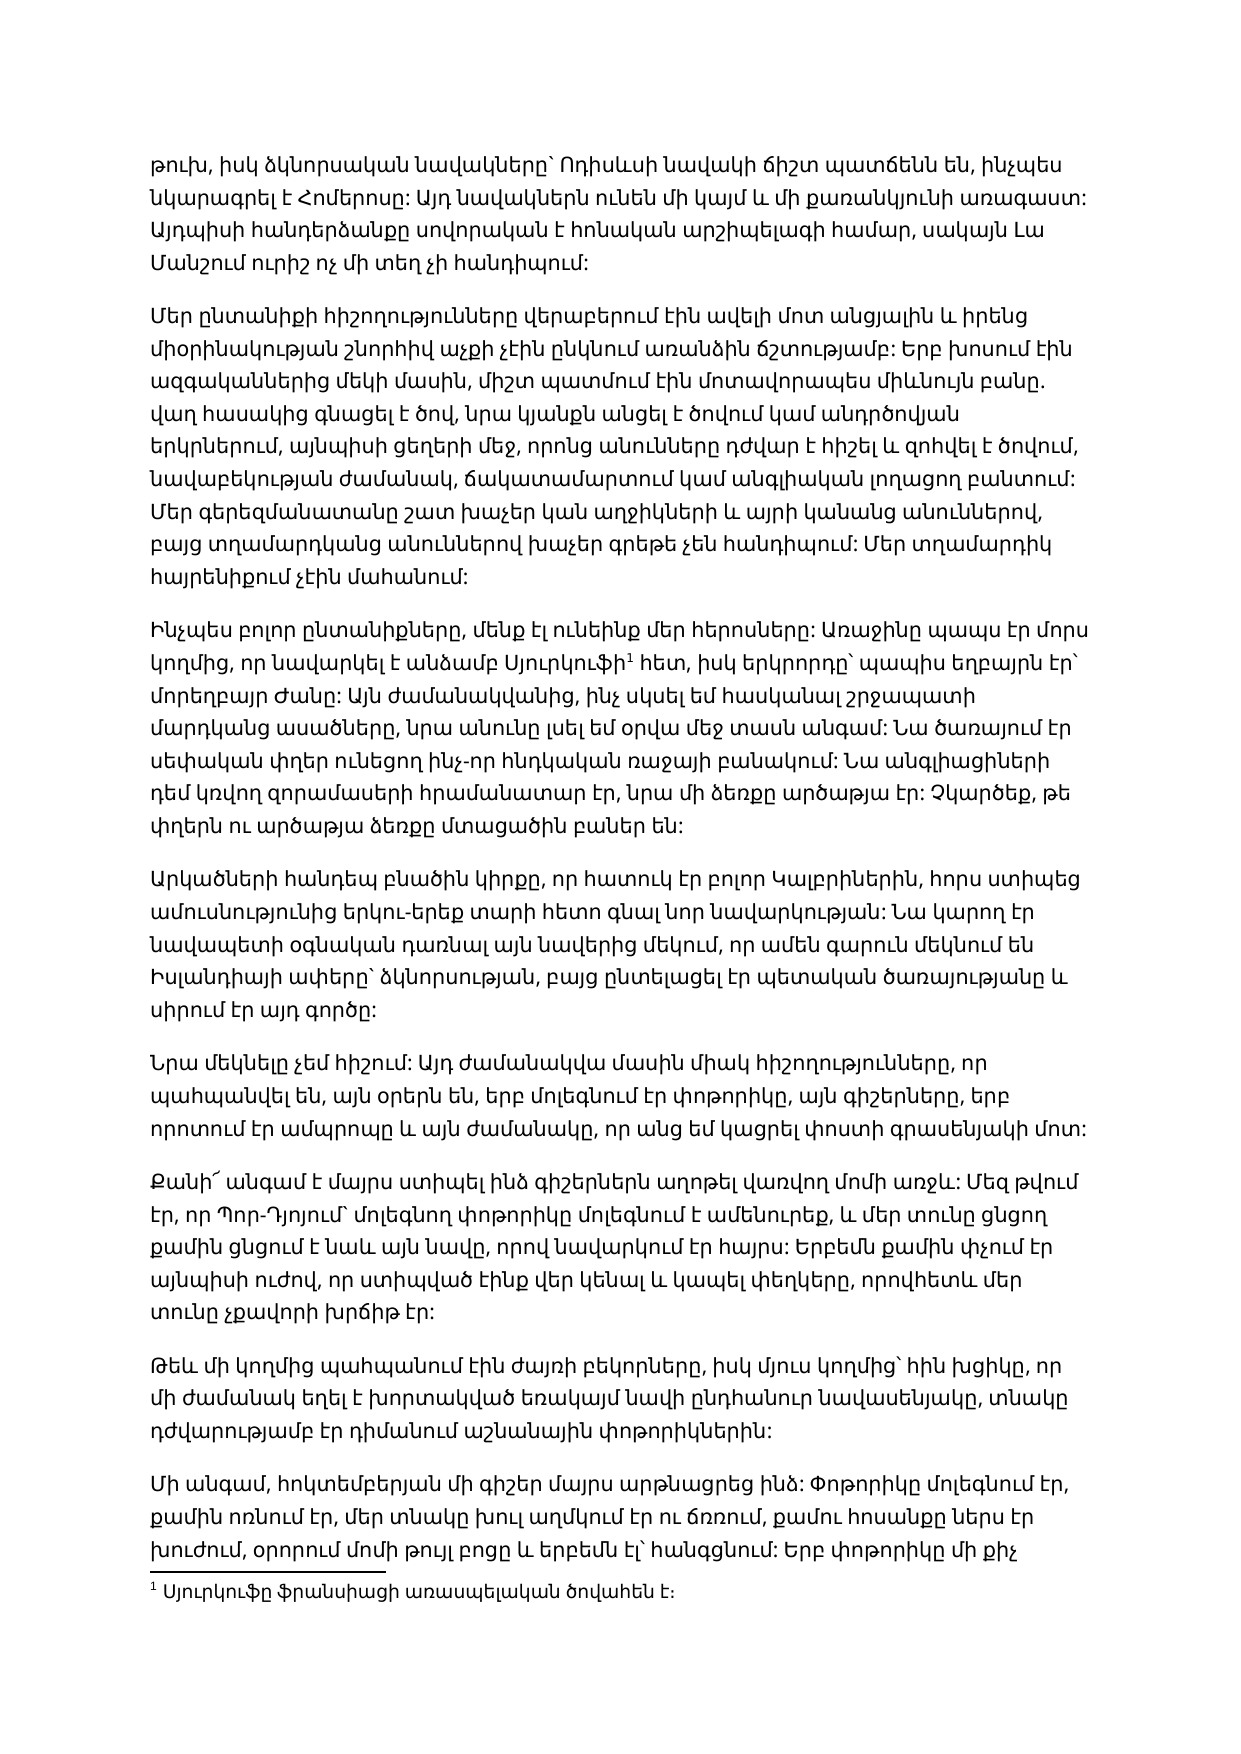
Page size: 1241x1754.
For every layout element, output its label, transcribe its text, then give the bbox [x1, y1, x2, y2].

text Արկածների հանդեպ բնածին կիրքը, որ հատուկ էր բոլոր Կալբրիներին, հորս ստիպեց ամուսնությունից երկու-երեք տարի հետո գնալ նոր նավարկության: Նա կարող էր նավապետի օգնական դառնալ այն նավերից մեկում, որ ամեն գարուն մեկնում են Իսլանդիայի ափերը` ձկնորսության, բայց ընտելացել էր պետական ծառայությանը և սիրում էր այդ գործը: [150, 864, 1090, 1023]
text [150, 1469, 1090, 1563]
text Նրա մեկնելը չեմ հիշում: Այդ ժամանակվա մասին միակ հիշողությունները, որ պահպանվել են, այն օրերն են, երբ մոլեգնում էր փոթորիկը, այն գիշերները, երբ որոտում էր ամպրոպը և այն ժամանակը, որ անց եմ կացրել փոստի գրասենյակի մոտ: [150, 1048, 1090, 1142]
text Քանի՜ անգամ է մայրս ստիպել ինձ գիշերներն աղոթել վառվող մոմի առջև: Մեզ թվում էր, որ Պոր-Դյոյում` մոլեգնող փոթորիկը մոլեգնում է ամենուրեք, և մեր տունը ցնցող քամին ցնցում է նաև այն նավը, որով նավարկում էր հայրս: Երբեմն քամին փչում էր այնպիսի ուժով, որ ստիպված էինք վեր կենալ և կապել փեղկերը, որովհետև մեր տունը չքավորի խրճիթ էր: [150, 1167, 1090, 1326]
text Ինչպես բոլոր ընտանիքները, մենք էլ ունեինք մեր հերոսները: Առաջինը պապս էր մորս կողմից, որ նավարկել է անձամբ Սյուրկուֆի հետ, իսկ երկրորդը՝ պապիս եղբայրն էր՝ մորեղբայր Ժանը: Այն ժամանակվանից, ինչ սկսել եմ հասկանալ շրջապատի մարդկանց ասածները, նրա անունը լսել եմ օրվա մեջ տասն անգամ: Նա ծառայում էր սեփական փղեր ունեցող ինչ-որ հնդկական ռաջայի բանակում: Նա անգլիացիների դեմ կռվող զորամասերի հրամանատար էր, նրա մի ձեռքը արծաթյա էր: Չկարծեք, թե փղերն ու արծաթյա ձեռքը մտացածին բաներ են: [150, 616, 1090, 839]
text Թեև մի կողմից պահպանում էին ժայռի բեկորները, իսկ մյուս կողմից՝ հին խցիկը, որ մի ժամանակ եղել է խորտակված եռակայմ նավի ընդհանուր նավասենյակը, տնակը դժվարությամբ էր դիմանում աշնանային փոթորիկներին: [150, 1351, 1090, 1444]
text Մեր ընտանիքի հիշողությունները վերաբերում էին ավելի մոտ անցյալին և իրենց միօրինակության շնորհիվ աչքի չէին ընկնում առանձին ճշտությամբ: Երբ խոսում էին ազգականներից մեկի մասին, միշտ պատմում էին մոտավորապես միևնույն բանը. վաղ հասակից գնացել է ծով, նրա կյանքն անցել է ծովում կամ անդրծովյան երկրներում, այնպիսի ցեղերի մեջ, որոնց անունները դժվար է հիշել և զոհվել է ծովում, նավաբեկության ժամանակ, ճակատամարտում կամ անգլիական լողացող բանտում: Մեր գերեզմանատանը շատ խաչեր կան աղջիկների և այրի կանանց անուններով, բայց տղամարդկանց անուններով խաչեր գրեթե չեն հանդիպում: Մեր տղամարդիկ հայրենիքում չէին մահանում: [150, 301, 1090, 591]
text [150, 150, 1090, 276]
